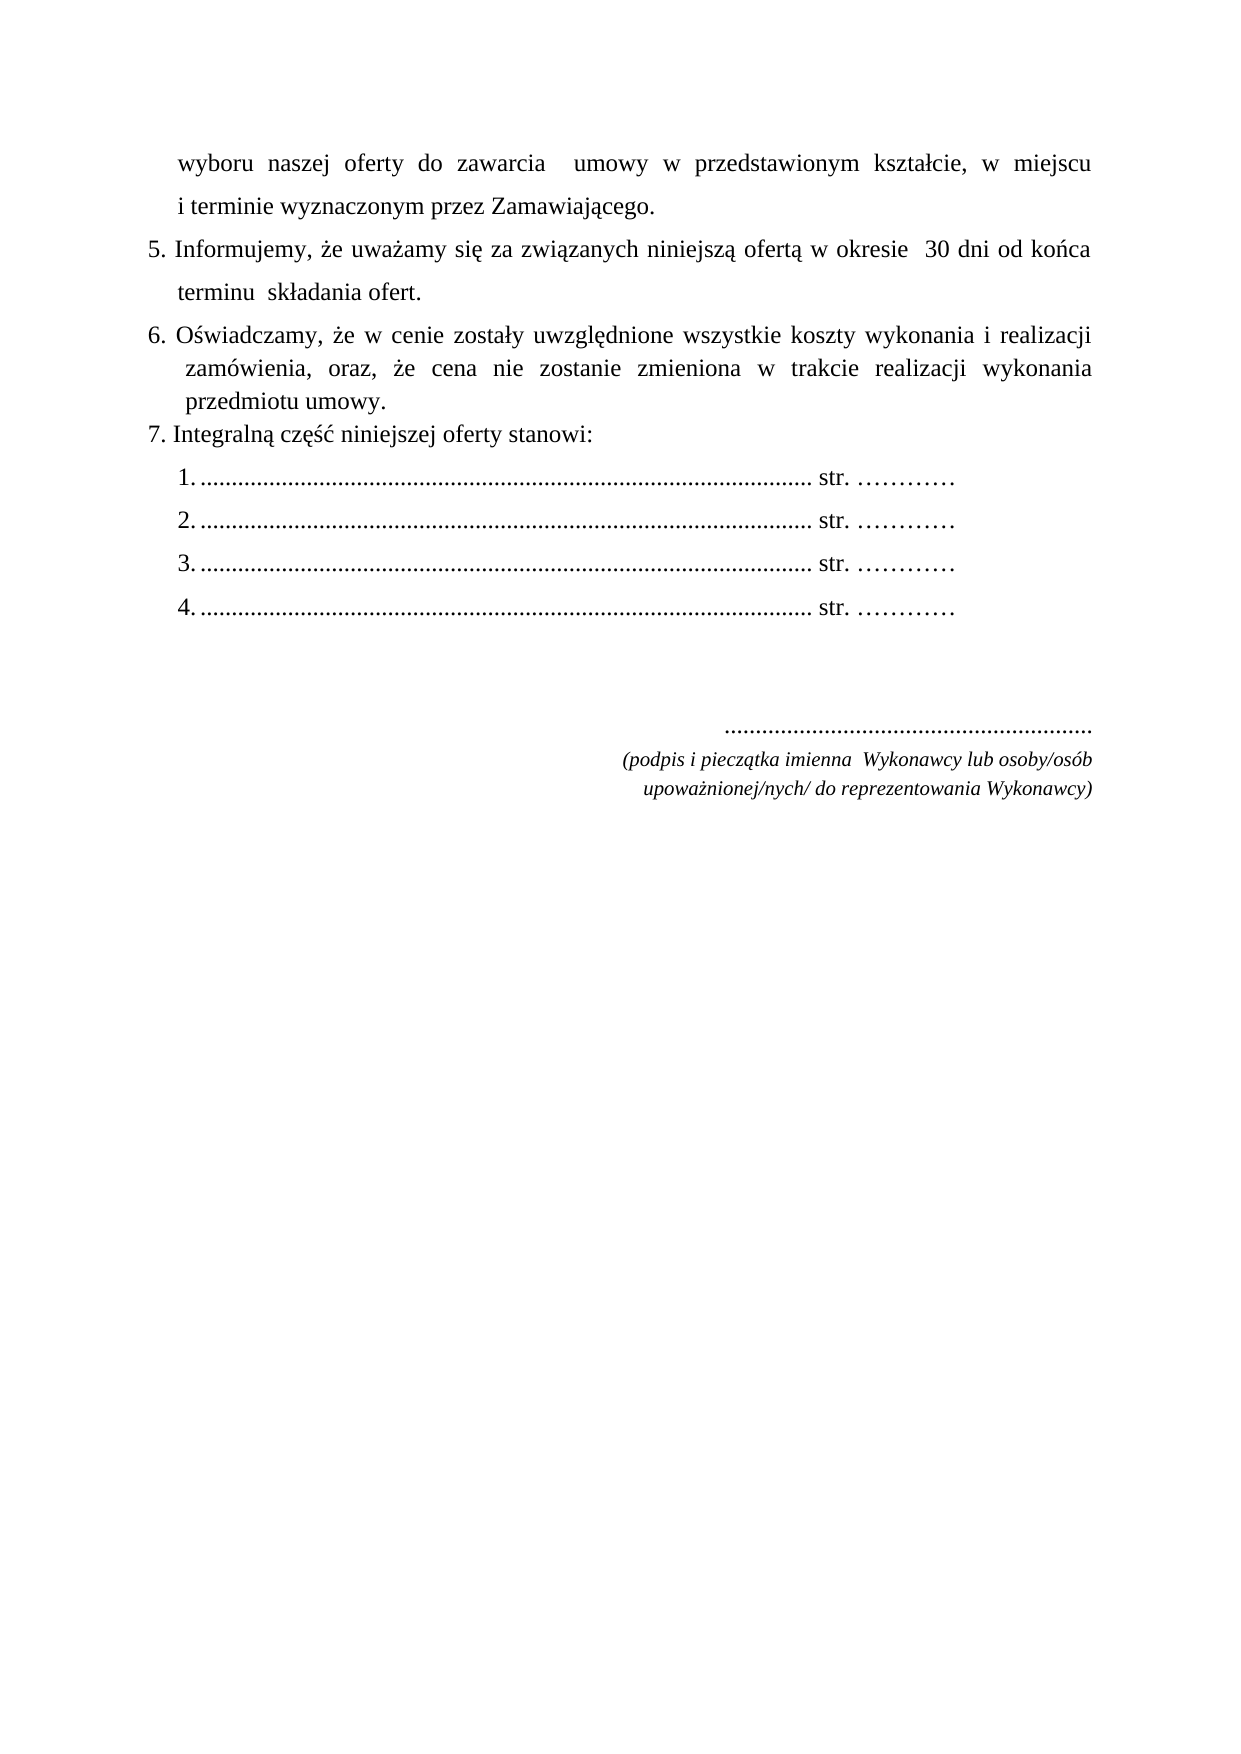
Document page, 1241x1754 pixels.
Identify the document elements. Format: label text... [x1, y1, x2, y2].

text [148, 148, 1093, 219]
text 6. Oświadczamy, że w cenie zostały uwzględnione wszystkie koszty wykonania i realizacji zamówienia, oraz, że cena nie zostanie zmieniona w trakcie realizacji wykonania przedmiotu umowy. [148, 320, 1093, 415]
text 7. Integralną część niniejszej oferty stanowi: [148, 419, 1093, 448]
list .................................................................................................. str. ………… [177, 505, 1093, 534]
list .................................................................................................. str. ………… [177, 462, 1093, 491]
text upoważnionej/nych/ do reprezentowania Wykonawcy) [153, 776, 1093, 800]
text ........................................................... (podpis i pieczątka imienna Wykonawcy lub osoby/osób [153, 710, 1093, 772]
list .................................................................................................. str. ………… [177, 592, 1093, 620]
list .................................................................................................. str. ………… [177, 548, 1093, 577]
text 5. Informujemy, że uważamy się za związanych niniejszą ofertą w okresie 30 dni od końca terminu składania ofert. [148, 234, 1093, 306]
